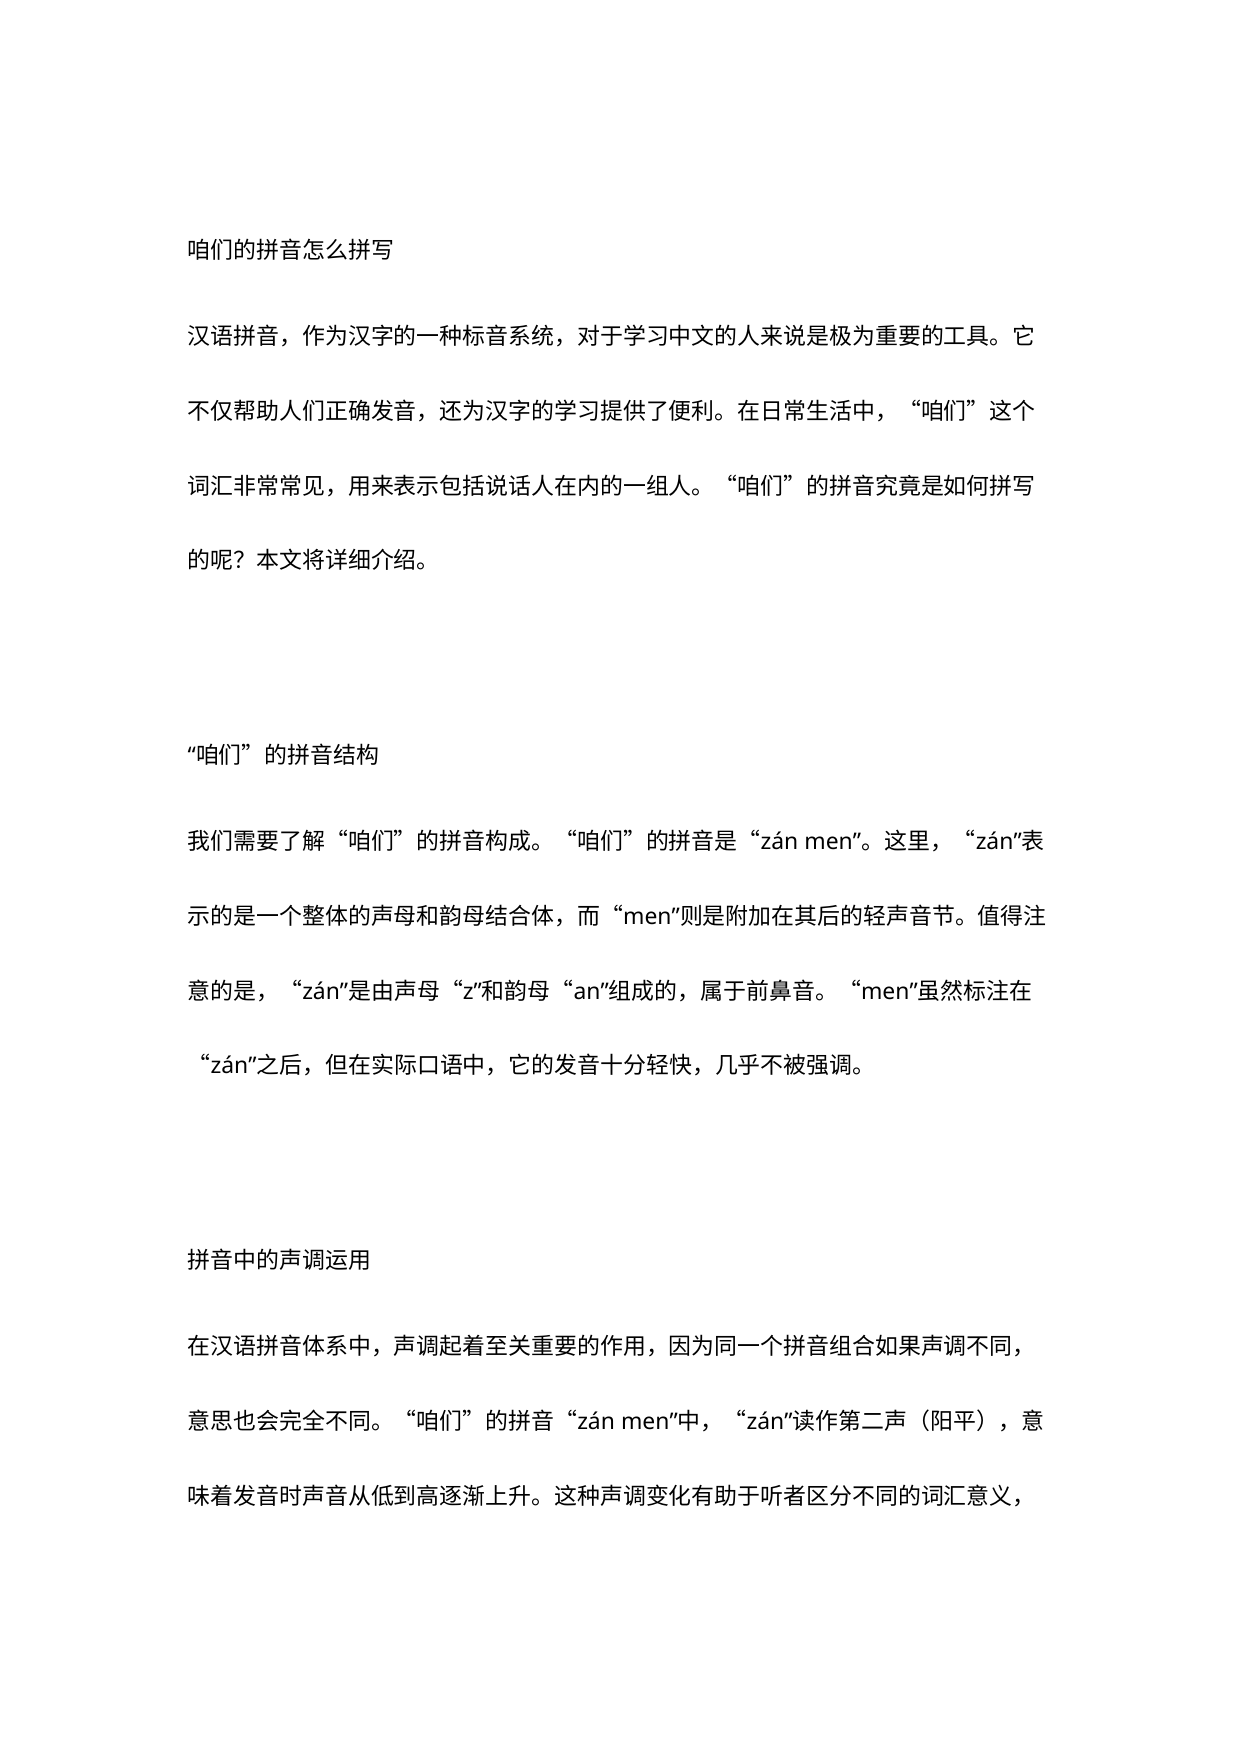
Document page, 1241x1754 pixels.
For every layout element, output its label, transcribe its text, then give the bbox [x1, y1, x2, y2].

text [187, 1312, 1053, 1527]
text 我们需要了解“咱们”的拼音构成。“咱们”的拼音是“zán men”。这里，“zán”表示的是一个整体的声母和韵母结合体，而“men”则是附加在其后的轻声音节。值得注意的是，“zán”是由声母“z”和韵母“an”组成的，属于前鼻音。“men”虽然标注在“zán”之后，但在实际口语中，它的发音十分轻快，几乎不被强调。 [187, 807, 1053, 1096]
text 汉语拼音，作为汉字的一种标音系统，对于学习中文的人来说是极为重要的工具。它不仅帮助人们正确发音，还为汉字的学习提供了便利。在日常生活中，“咱们”这个词汇非常常见，用来表示包括说话人在内的一组人。“咱们”的拼音究竟是如何拼写的呢？本文将详细介绍。 [187, 302, 1053, 591]
text 拼音中的声调运用 [187, 1226, 1053, 1291]
text 咱们的拼音怎么拼写 [187, 216, 1053, 281]
text “咱们”的拼音结构 [187, 721, 1053, 786]
